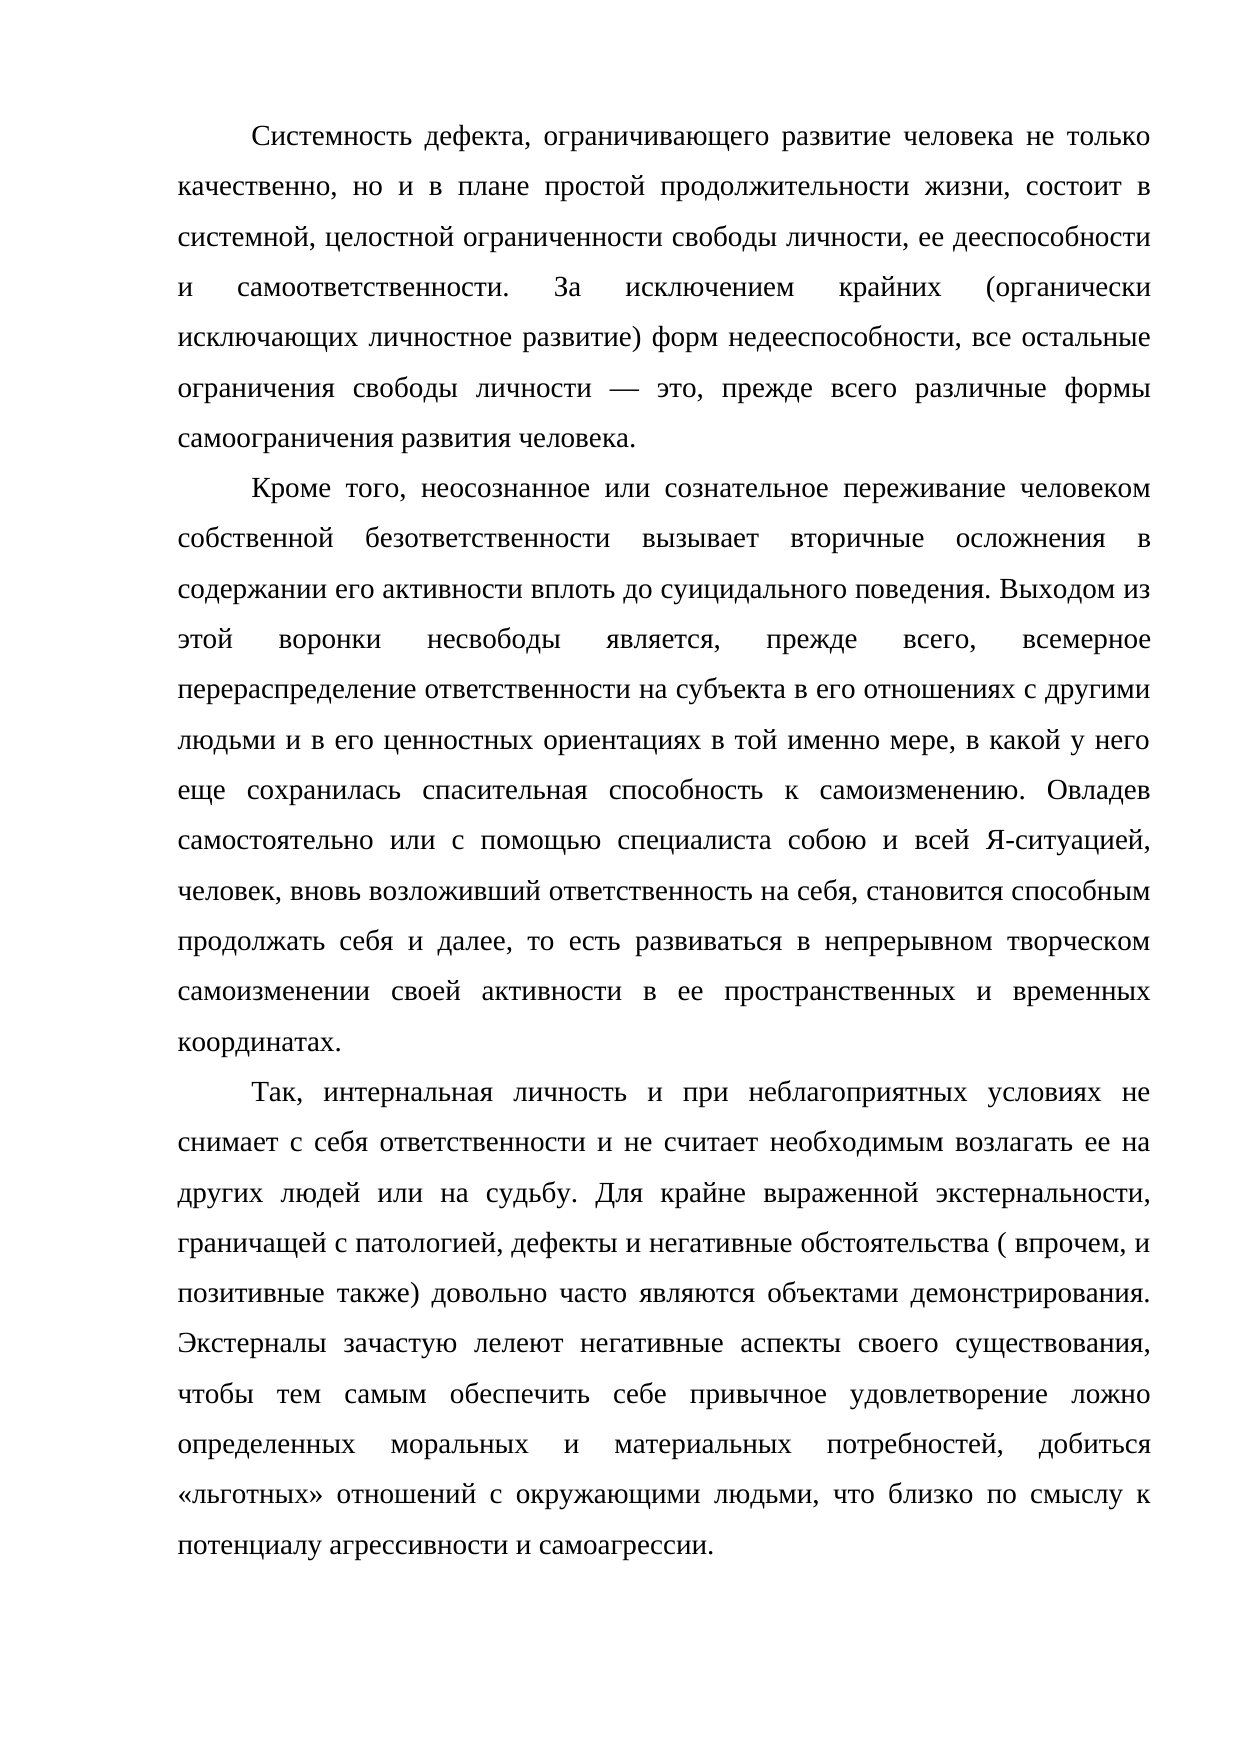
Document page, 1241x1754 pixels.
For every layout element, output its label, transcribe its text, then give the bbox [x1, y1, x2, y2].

text Системность дефекта, ограничивающего развитие человека не только качественно, но и в плане простой продолжительности жизни, состоит в системной, целостной ограниченности свободы личности, ее дееспособности и самоответственности. За исключением крайних (органически исключающих личностное развитие) форм недееспособности, все остальные ограничения свободы личности — это, прежде всего различные формы самоограничения развития человека. [177, 118, 1152, 453]
text Кроме того, неосознанное или сознательное переживание человеком собственной безответственности вызывает вторичные осложнения в содержании его активности вплоть до суицидального поведения. Выходом из этой воронки несвободы является, прежде всего, всемерное перераспределение ответственности на субъекта в его отношениях с другими людьми и в его ценностных ориентациях в той именно мере, в какой у него еще сохранилась спасительная способность к самоизменению. Овладев самостоятельно или с помощью специалиста собою и всей Я-ситуацией, человек, вновь возложивший ответственность на себя, становится способным продолжать себя и далее, то есть развиваться в непрерывном творческом самоизменении своей активности в ее пространственных и временных координатах. [177, 470, 1152, 1057]
text Так, интернальная личность и при неблагоприятных условиях не снимает с себя ответственности и не считает необходимым возлагать ее на других людей или на судьбу. Для крайне выраженной экстернальности, граничащей с патологией, дефекты и негативные обстоятельства ( впрочем, и позитивные также) довольно часто являются объектами демонстрирования. Экстерналы зачастую лелеют негативные аспекты своего существования, чтобы тем самым обеспечить себе привычное удовлетворение ложно определенных моральных и материальных потребностей, добиться «льготных» отношений с окружающими людьми, что близко по смыслу к потенциалу агрессивности и самоагрессии. [177, 1074, 1152, 1560]
